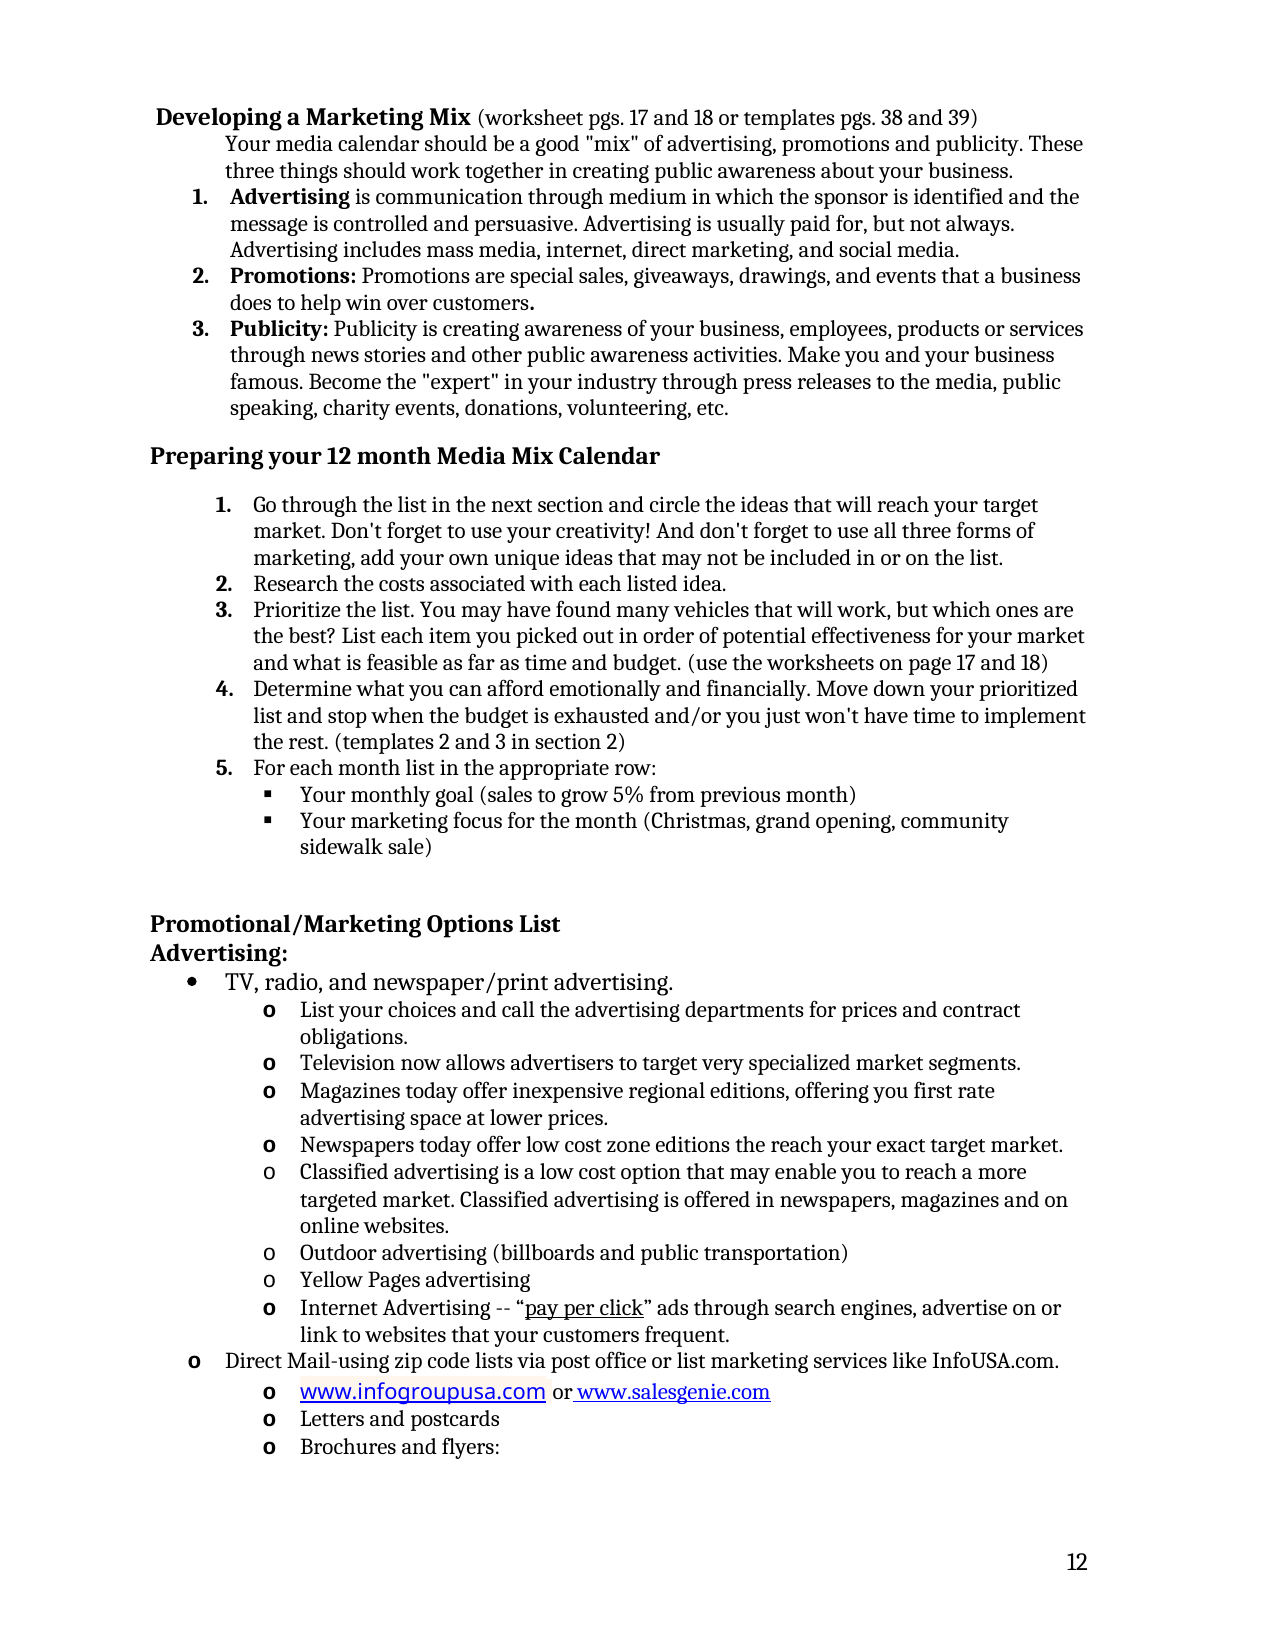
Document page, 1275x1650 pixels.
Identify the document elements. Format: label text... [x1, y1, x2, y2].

text Your media calendar should be a good "mix" of advertising, promotions and publicity. These three things should work together in creating public awareness about your business. [225, 131, 1087, 184]
list Newspapers today offer low cost zone editions the reach your exact target market. [262, 1132, 1087, 1159]
list Advertising is communication through medium in which the sponsor is identified and the message is controlled and persuasive. Advertising is usually paid for, but not always. Advertising includes mass media, internet, direct marketing, and social media. [192, 184, 1087, 263]
list Brochures and flyers: [262, 1433, 1087, 1461]
list Publicity: Publicity is creating awareness of your business, employees, products or services through news stories and other public awareness activities. Make you and your business famous. Become the "expert" in your industry through press releases to the media, public speaking, charity events, donations, volunteering, etc. [192, 316, 1087, 421]
list List your choices and call the advertising departments for prices and contract obligations. [262, 996, 1087, 1050]
list Direct Mail-using zip code lists via post office or list marketing services like InfoUSA.com. [187, 1348, 1087, 1376]
list Magazines today offer inexpensive regional editions, offering you first rate advertising space at lower prices. [262, 1078, 1087, 1132]
text Advertising: [150, 939, 1087, 968]
list Determine what you can afford emotionally and financially. Move down your prioritized list and stop when the budget is exhausted and/or you just won't have time to implement the rest. (templates 2 and 3 in section 2) [216, 676, 1087, 755]
list TV, radio, and newspaper/print advertising. [187, 968, 1087, 996]
list Prioritize the list. You may have found many vehicles that will work, but which ones are the best? List each item you picked out in order of potential effectiveness for your market and what is feasible as far as time and budget. (use the worksheets on page 17 and 18) [216, 597, 1087, 676]
list Classified advertising is a low cost option that may enable you to reach a more targeted market. Classified advertising is offered in newspapers, magazines and on online websites. [262, 1159, 1087, 1239]
list Go through the list in the next section and circle the ideas that will reach your target market. Don't forget to use your creativity! And don't forget to use all three forms of marketing, add your own unique ideas that may not be included in or on the list. [216, 492, 1087, 571]
list Internet Advertising -- “pay per click” ads through search engines, advertise on or link to websites that your customers frequent. [262, 1294, 1087, 1348]
list Outdoor advertising (billboards and public transportation) [262, 1239, 1087, 1267]
list Television now allows advertisers to target very specialized market segments. [262, 1050, 1087, 1078]
list Promotions: Promotions are special sales, giveaways, drawings, and events that a business does to help win over customers. [192, 263, 1087, 316]
list For each month list in the appropriate row: [216, 755, 1087, 781]
text Promotional/Marketing Options List [150, 910, 1087, 939]
list www.infogroupusa.com or www.salesgenie.com [262, 1376, 1087, 1406]
list Letters and postcards [262, 1406, 1087, 1433]
list Yellow Pages advertising [262, 1267, 1087, 1294]
text Developing a Marketing Mix (worksheet pgs. 17 and 18 or templates pgs. 38 and 39) [150, 102, 1087, 131]
text Preparing your 12 month Media Mix Calendar [150, 442, 1087, 471]
list Your monthly goal (sales to grow 5% from previous month) [262, 781, 1087, 808]
list Your marketing focus for the month (Christmas, grand opening, community sidewalk sale) [262, 808, 1087, 861]
list Research the costs associated with each listed idea. [216, 571, 1087, 597]
